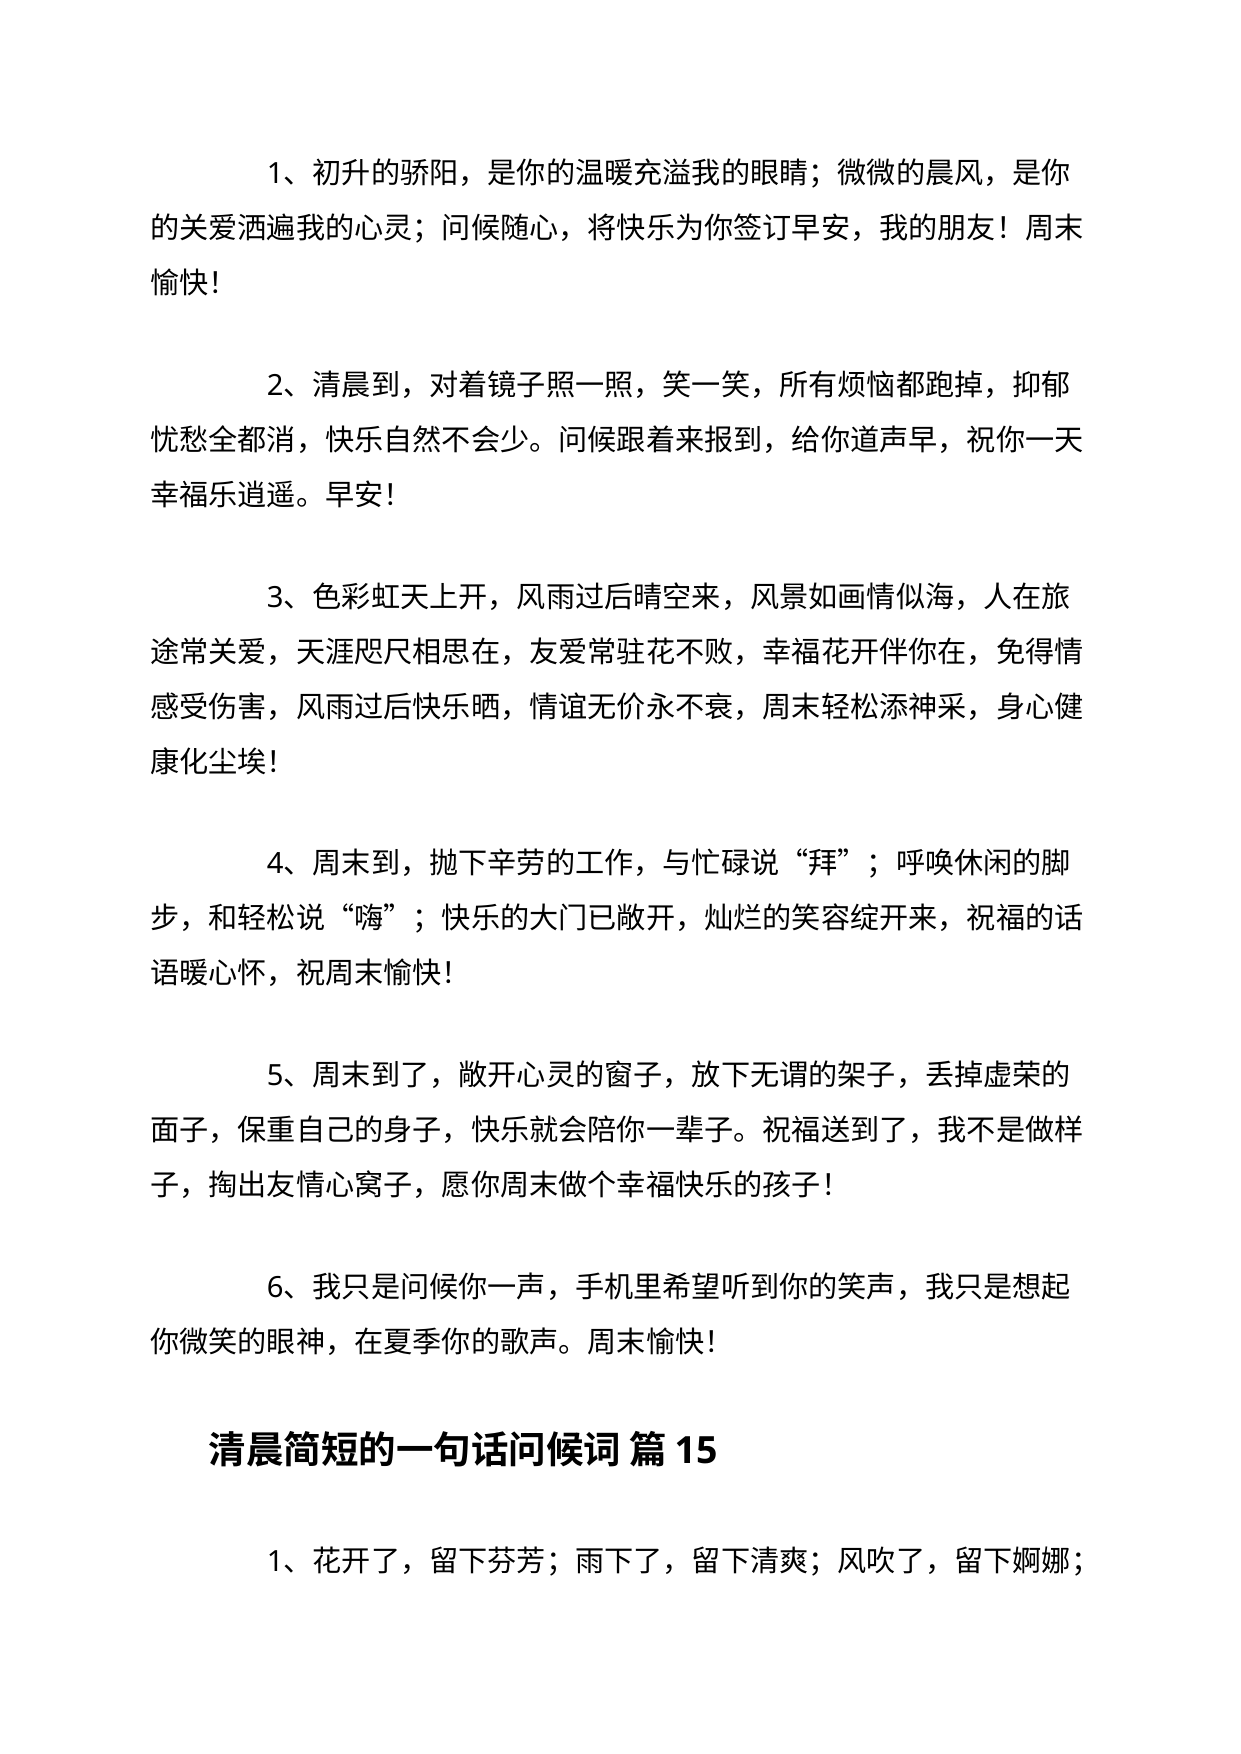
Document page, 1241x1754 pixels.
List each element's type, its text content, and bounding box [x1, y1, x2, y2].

text 清晨简短的一句话问候词 篇15 [150, 1420, 1090, 1474]
text 5、周末到了，敞开心灵的窗子，放下无谓的架子，丢掉虚荣的面子，保重自己的身子，快乐就会陪你一辈子。祝福送到了，我不是做样子，掏出友情心窝子，愿你周末做个幸福快乐的孩子！ [150, 1052, 1090, 1204]
text 4、周末到，抛下辛劳的工作，与忙碌说“拜”；呼唤休闲的脚步，和轻松说“嗨”；快乐的大门已敞开，灿烂的笑容绽开来，祝福的话语暖心怀，祝周末愉快！ [150, 840, 1090, 992]
text 2、清晨到，对着镜子照一照，笑一笑，所有烦恼都跑掉，抑郁忧愁全都消，快乐自然不会少。问候跟着来报到，给你道声早，祝你一天幸福乐逍遥。早安！ [150, 362, 1090, 514]
text 6、我只是问候你一声，手机里希望听到你的笑声，我只是想起你微笑的眼神，在夏季你的歌声。周末愉快！ [150, 1263, 1090, 1361]
text 1、初升的骄阳，是你的温暖充溢我的眼睛；微微的晨风，是你的关爱洒遍我的心灵；问候随心，将快乐为你签订早安，我的朋友！周末愉快！ [150, 150, 1090, 302]
text 3、色彩虹天上开，风雨过后晴空来，风景如画情似海，人在旅途常关爱，天涯咫尺相思在，友爱常驻花不败，幸福花开伴你在，免得情感受伤害，风雨过后快乐晒，情谊无价永不衰，周末轻松添神采，身心健康化尘埃！ [150, 573, 1090, 780]
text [150, 1538, 1090, 1580]
